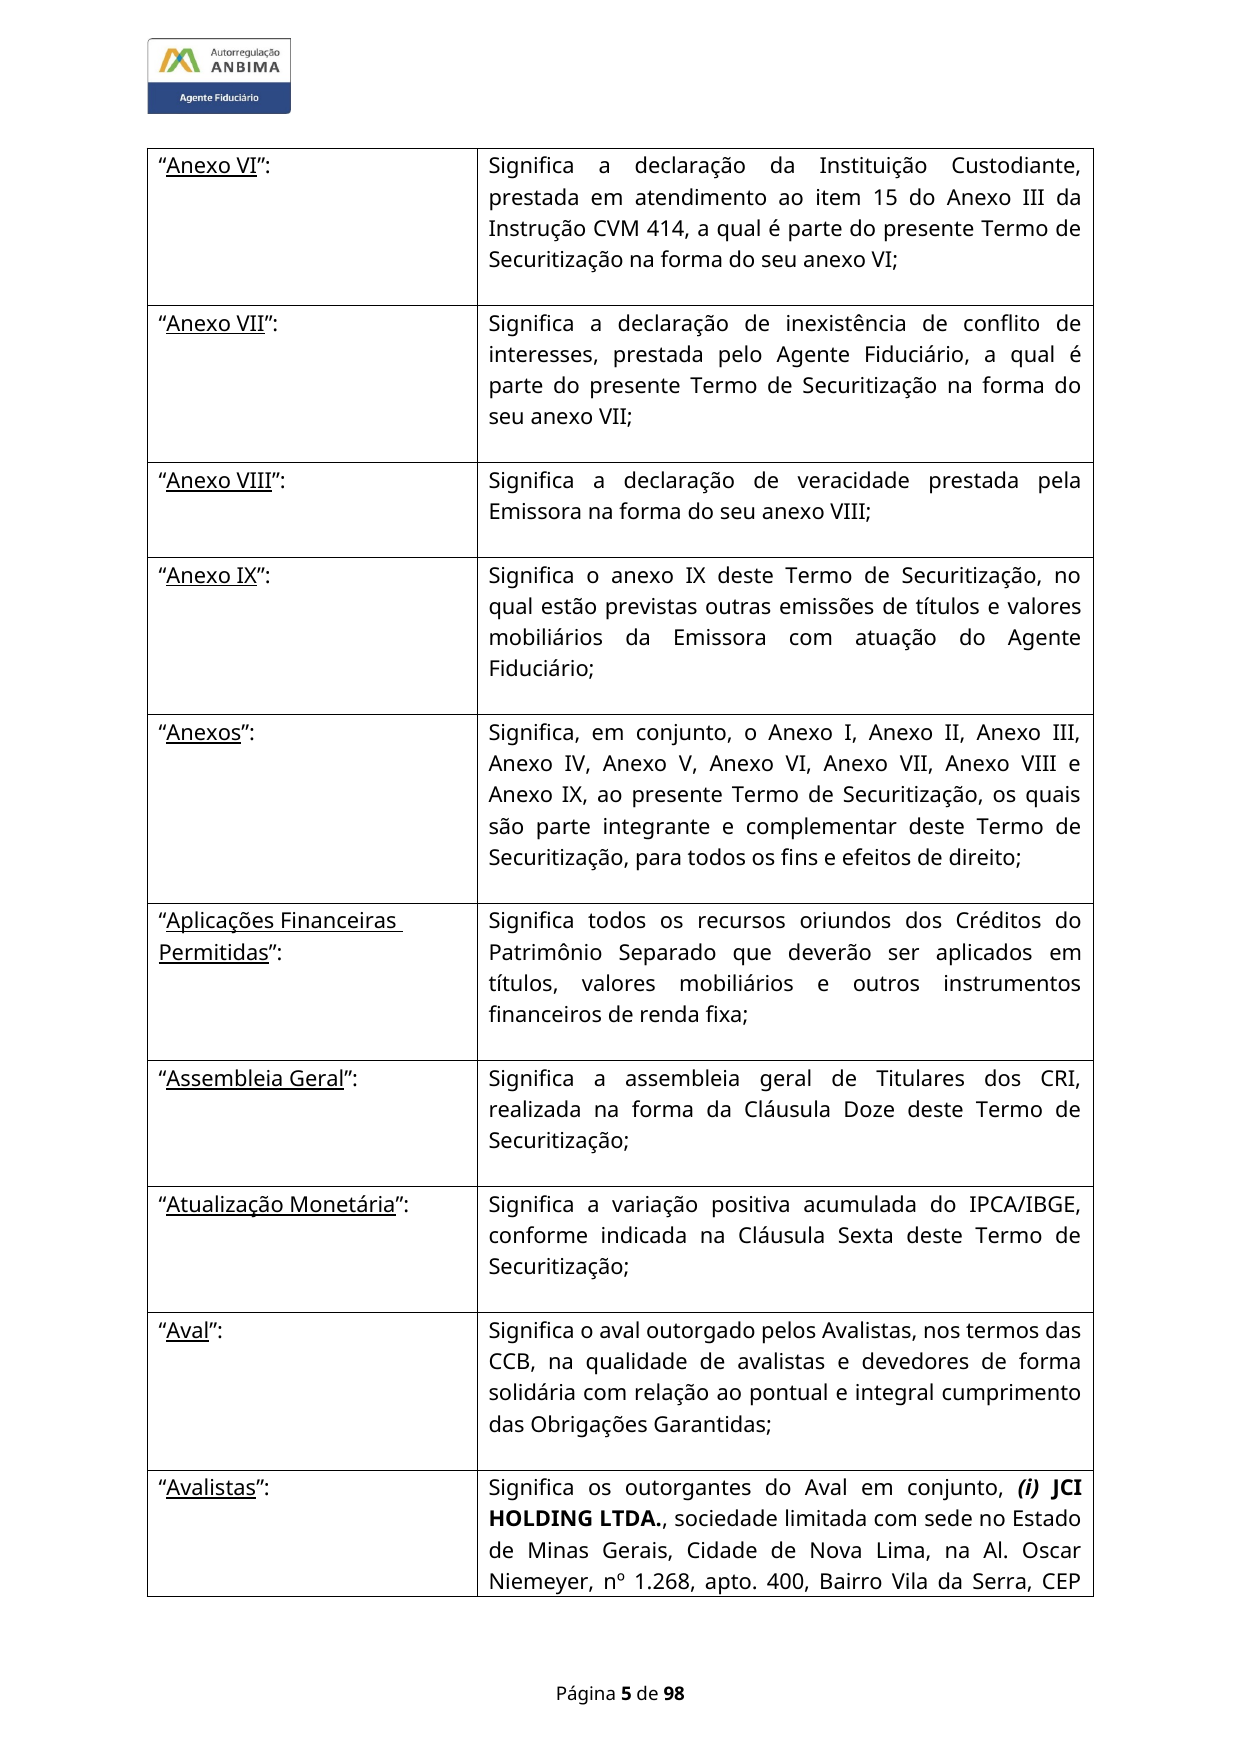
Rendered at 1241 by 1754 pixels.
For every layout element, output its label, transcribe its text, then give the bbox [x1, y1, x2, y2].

table_cell Significa o anexo IX deste Termo de Securitização, no qual estão previstas outras emissões de títulos e valores mobiliários da Emissora com atuação do Agente Fiduciário; [478, 558, 1093, 714]
table_cell “Anexo VIII”: [148, 463, 477, 557]
table_cell Significa a declaração de inexistência de conflito de interesses, prestada pelo Agente Fiduciário, a qual é parte do presente Termo de Securitização na forma do seu anexo VII; [478, 306, 1093, 462]
table_cell “Aplicações Financeiras Permitidas”: [148, 904, 477, 1060]
table_cell “Anexo IX”: [148, 558, 477, 714]
table_cell Significa a declaração de veracidade prestada pela Emissora na forma do seu anexo VIII; [478, 463, 1093, 557]
table_cell “Assembleia Geral”: [148, 1061, 477, 1186]
table_cell Significa todos os recursos oriundos dos Créditos do Patrimônio Separado que deverão ser aplicados em títulos, valores mobiliários e outros instrumentos financeiros de renda fixa; [478, 904, 1093, 1060]
table_cell Significa a declaração da Instituição Custodiante, prestada em atendimento ao item 15 do Anexo III da Instrução CVM 414, a qual é parte do presente Termo de Securitização na forma do seu anexo VI; [478, 149, 1093, 305]
table_cell Significa o aval outorgado pelos Avalistas, nos termos das CCB, na qualidade de avalistas e devedores de forma solidária com relação ao pontual e integral cumprimento das Obrigações Garantidas; [478, 1313, 1093, 1469]
table_cell Significa a variação positiva acumulada do IPCA/IBGE, conforme indicada na Cláusula Sexta deste Termo de Securitização; [478, 1187, 1093, 1312]
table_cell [478, 1471, 1093, 1596]
table_cell Significa, em conjunto, o Anexo I, Anexo II, Anexo III, Anexo IV, Anexo V, Anexo VI, Anexo VII, Anexo VIII e Anexo IX, ao presente Termo de Securitização, os quais são parte integrante e complementar deste Termo de Securitização, para todos os fins e efeitos de direito; [478, 715, 1093, 903]
picture [147, 38, 291, 114]
table_cell “Aval”: [148, 1313, 477, 1469]
table_cell “Avalistas”: [148, 1471, 477, 1596]
table_cell “Anexo VI”: [148, 149, 477, 305]
table_cell “Anexo VII”: [148, 306, 477, 462]
table_cell “Atualização Monetária”: [148, 1187, 477, 1312]
table_cell “Anexos”: [148, 715, 477, 903]
table_cell Significa a assembleia geral de Titulares dos CRI, realizada na forma da Cláusula Doze deste Termo de Securitização; [478, 1061, 1093, 1186]
